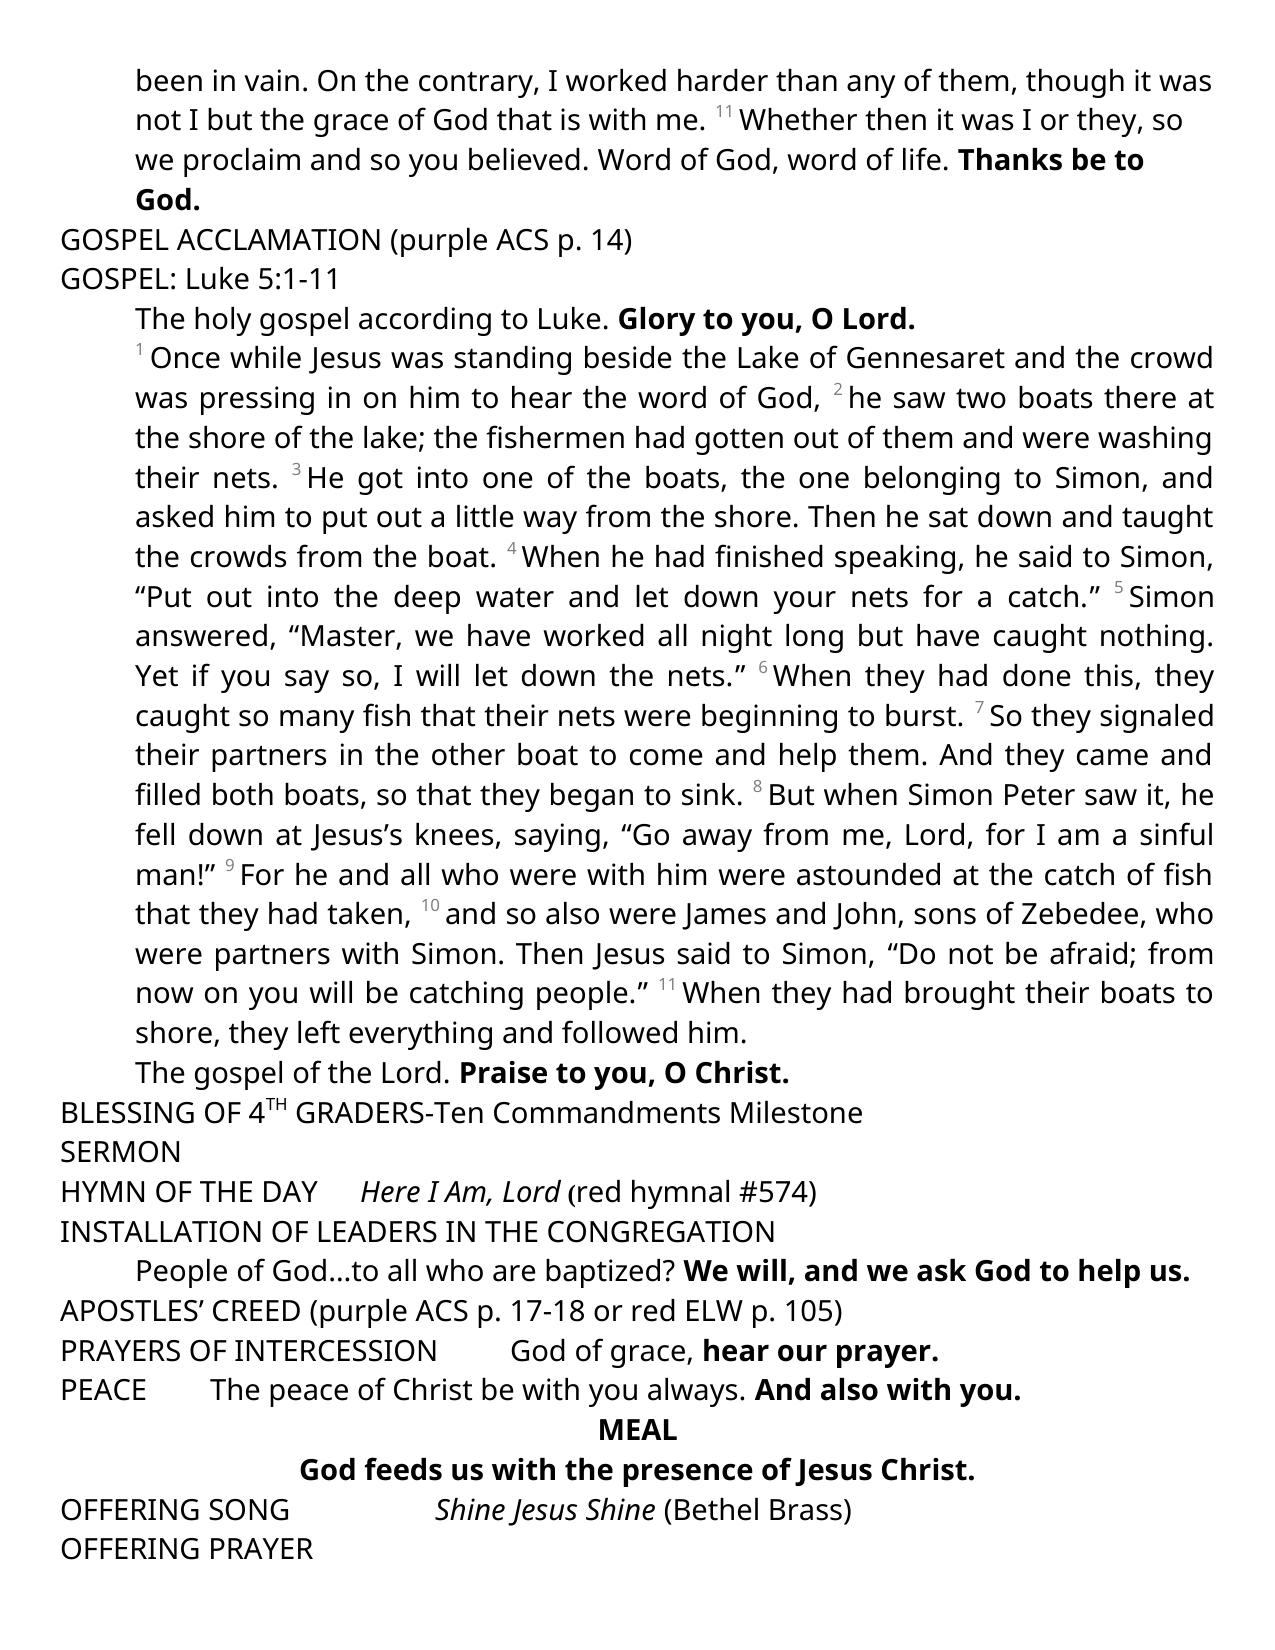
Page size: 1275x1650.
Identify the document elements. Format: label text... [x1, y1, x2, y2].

text Prayers of Intercession God of grace, hear our prayer. [60, 1330, 1215, 1370]
text sermon [60, 1132, 1215, 1171]
text Gospel: Luke 5:1-11 [60, 258, 1215, 298]
text OfferING Prayer [60, 1528, 1215, 1568]
text MEAL [60, 1409, 1215, 1449]
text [135, 60, 1215, 219]
text Peace The peace of Christ be with you always. And also with you. [60, 1370, 1215, 1409]
text apostles’ Creed (purple ACS p. 17-18 or red ELW p. 105) [60, 1290, 1215, 1330]
text BLESSING OF 4TH GRADERS-Ten Commandments Milestone [60, 1092, 1215, 1132]
text People of God…to all who are baptized? We will, and we ask God to help us. [60, 1251, 1215, 1290]
text Gospel Acclamation (purple ACS p. 14) [60, 219, 1215, 258]
text 1 Once while Jesus was standing beside the Lake of Gennesaret and the crowd was pressing in on him to hear the word of God, 2 he saw two boats there at the shore of the lake; the fishermen had gotten out of them and were washing their nets. 3 He got into one of the boats, the one belonging to Simon, and asked him to put out a little way from the shore. Then he sat down and taught the crowds from the boat. 4 When he had finished speaking, he said to Simon, “Put out into the deep water and let down your nets for a catch.” 5 Simon answered, “Master, we have worked all night long but have caught nothing. Yet if you say so, I will let down the nets.” 6 When they had done this, they caught so many fish that their nets were beginning to burst. 7 So they signaled their partners in the other boat to come and help them. And they came and filled both boats, so that they began to sink. 8 But when Simon Peter saw it, he fell down at Jesus’s knees, saying, “Go away from me, Lord, for I am a sinful man!” 9 For he and all who were with him were astounded at the catch of fish that they had taken, 10 and so also were James and John, sons of Zebedee, who were partners with Simon. Then Jesus said to Simon, “Do not be afraid; from now on you will be catching people.” 11 When they had brought their boats to shore, they left everything and followed him. [135, 338, 1215, 1052]
text Hymn of the Day Here I Am, Lord (red hymnal #574) [60, 1171, 1215, 1211]
text The holy gospel according to Luke. Glory to you, O Lord. [135, 298, 1215, 338]
text The gospel of the Lord. Praise to you, O Christ. [60, 1052, 1215, 1092]
text offering song Shine Jesus Shine (Bethel Brass) [60, 1489, 1215, 1528]
text INSTALLATION OF LEADERS IN THE CONGREGATION [60, 1211, 1215, 1251]
text God feeds us with the presence of Jesus Christ. [60, 1449, 1215, 1489]
